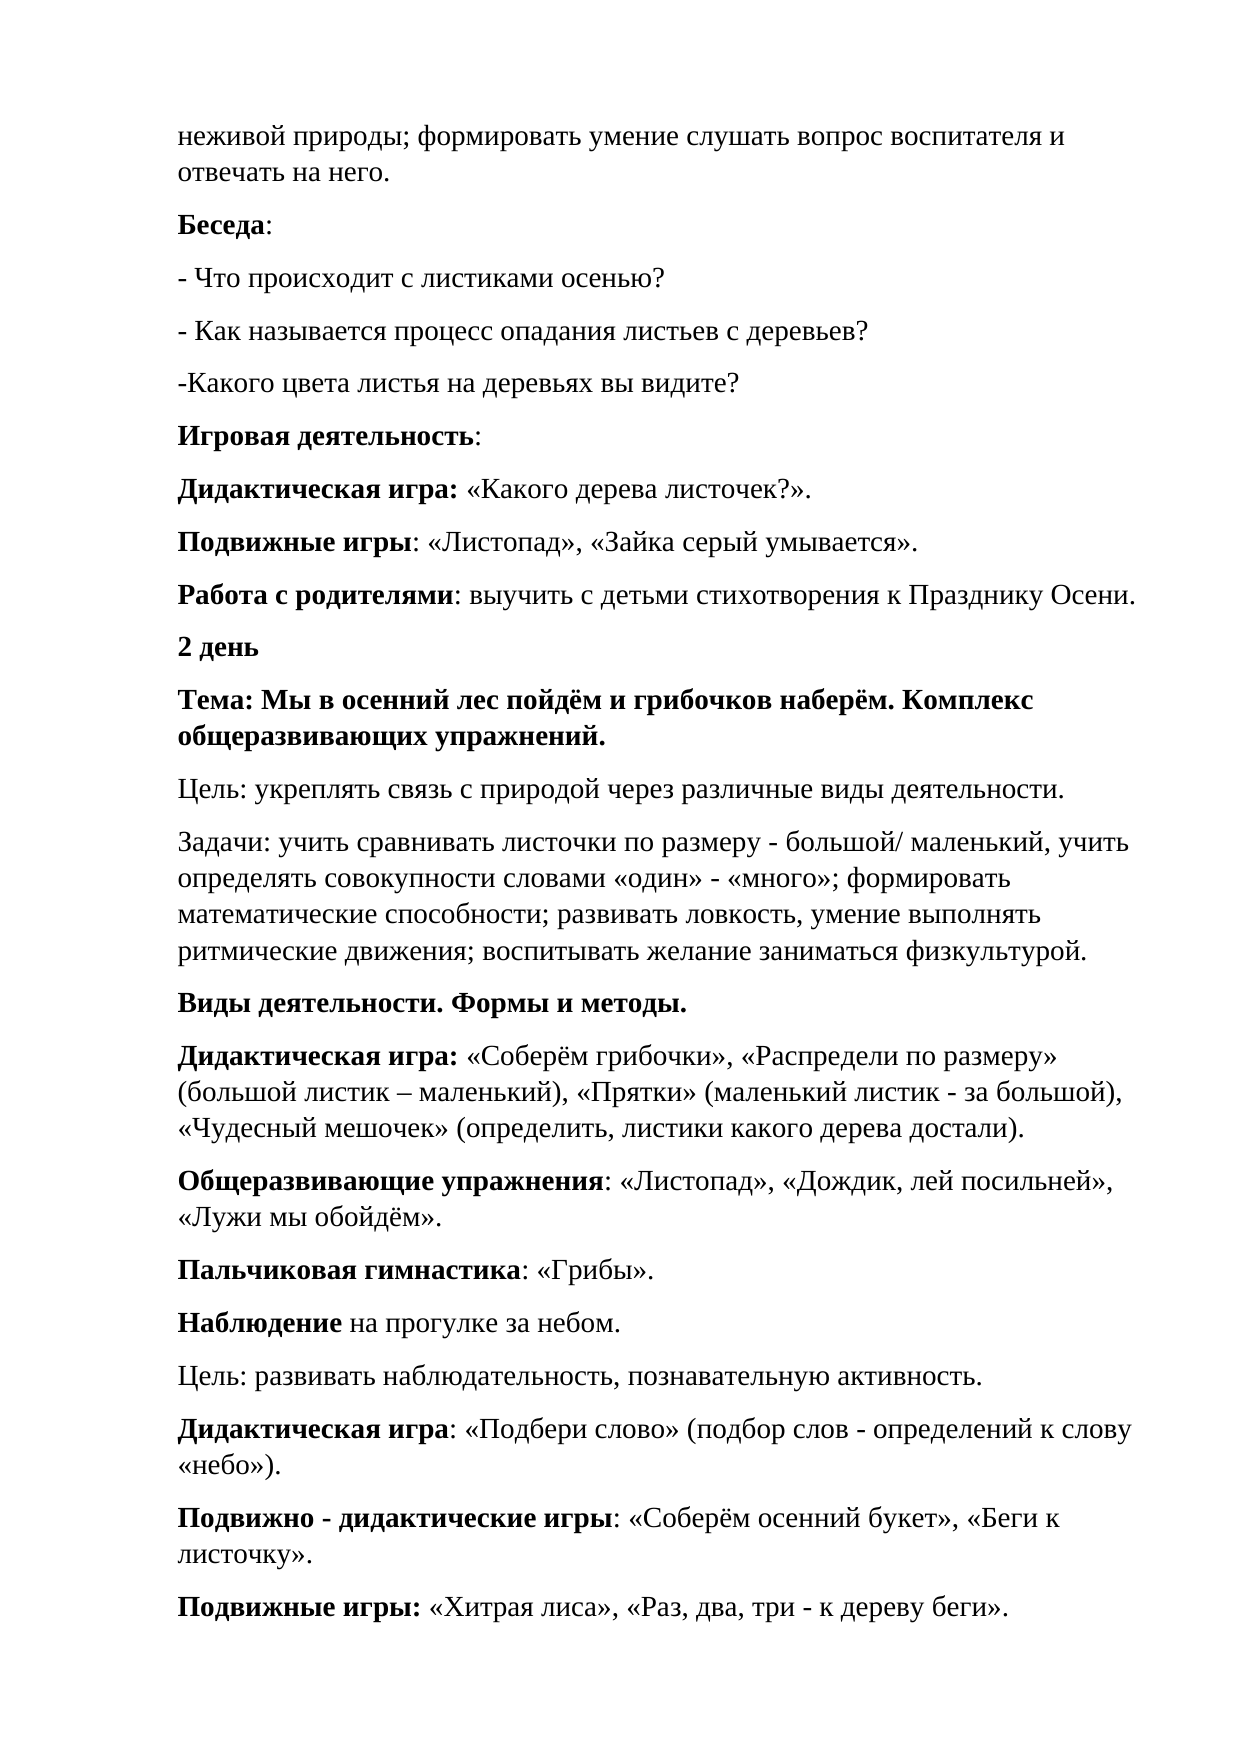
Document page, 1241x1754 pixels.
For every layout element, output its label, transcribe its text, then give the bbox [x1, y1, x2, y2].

text Работа с родителями: выучить с детьми стихотворения к Празднику Осени. [177, 577, 1152, 610]
text Подвижно - дидактические игры: «Соберём осенний букет», «Беги к листочку». [177, 1500, 1152, 1569]
text -Какого цвета листья на деревьях вы видите? [177, 366, 1152, 399]
text Цель: развивать наблюдательность, познавательную активность. [177, 1358, 1152, 1391]
text Тема: Мы в осенний лес пойдём и грибочков наберём. Комплекс общеразвивающих упражнений. [177, 682, 1152, 752]
text Беседа: [177, 207, 1152, 241]
text Пальчиковая гимнастика: «Грибы». [177, 1252, 1152, 1286]
text Наблюдение на прогулке за небом. [177, 1305, 1152, 1339]
text Дидактическая игра: «Какого дерева листочек?». [177, 471, 1152, 505]
text Задачи: учить сравнивать листочки по размеру - большой/ маленький, учить определять совокупности словами «один» - «много»; формировать математические способности; развивать ловкость, умение выполнять ритмические движения; воспитывать желание заниматься физкультурой. [177, 824, 1152, 966]
text Цель: укреплять связь с природой через различные виды деятельности. [177, 771, 1152, 805]
text Подвижные игры: «Хитрая лиса», «Раз, два, три - к дереву беги». [177, 1589, 1152, 1622]
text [177, 118, 1152, 188]
text Дидактическая игра: «Соберём грибочки», «Распредели по размеру» (большой листик – маленький), «Прятки» (маленький листик - за большой), «Чудесный мешочек» (определить, листики какого дерева достали). [177, 1038, 1152, 1144]
text - Как называется процесс опадания листьев с деревьев? [177, 313, 1152, 346]
text Дидактическая игра: «Подбери слово» (подбор слов - определений к слову «небо»). [177, 1411, 1152, 1480]
text - Что происходит с листиками осенью? [177, 260, 1152, 293]
text Виды деятельности. Формы и методы. [177, 985, 1152, 1019]
text Общеразвивающие упражнения: «Листопад», «Дождик, лей посильней», «Лужи мы обойдём». [177, 1163, 1152, 1233]
text Игровая деятельность: [177, 418, 1152, 452]
text Подвижные игры: «Листопад», «Зайка серый умывается». [177, 524, 1152, 557]
text 2 день [177, 629, 1152, 663]
